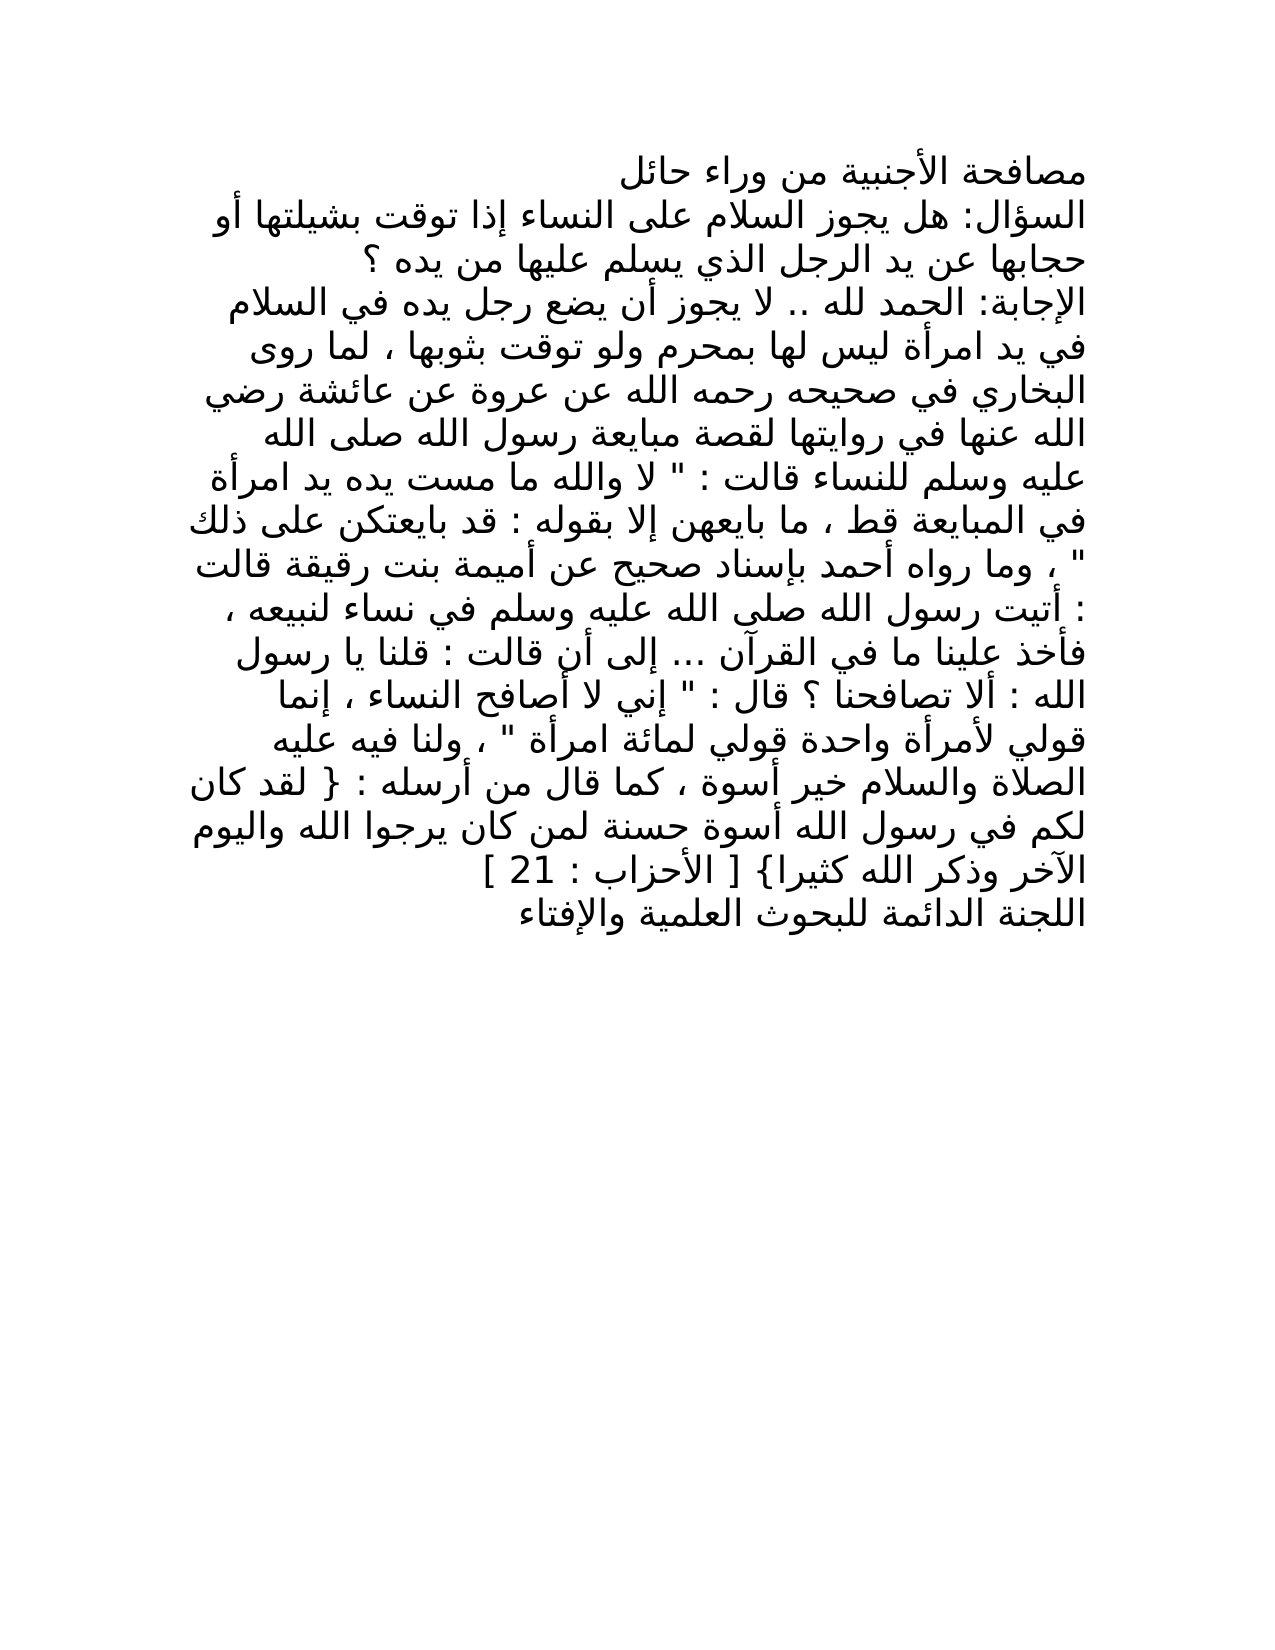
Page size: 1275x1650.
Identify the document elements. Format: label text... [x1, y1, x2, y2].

text مصافحة الأجنبية من وراء حائل [187, 150, 1087, 194]
text السؤال: هل يجوز السلام على النساء إذا توقت بشيلتها أو حجابها عن يد الرجل الذي يسلم عليها من يده ؟ [187, 194, 1087, 281]
text الإجابة: الحمد لله .. لا يجوز أن يضع رجل يده في السلام في يد امرأة ليس لها بمحرم ولو توقت بثوبها ، لما روى البخاري في صحيحه رحمه الله عن عروة عن عائشة رضي الله عنها في روايتها لقصة مبايعة رسول الله صلى الله عليه وسلم للنساء قالت : " لا والله ما مست يده يد امرأة في المبايعة قط ، ما بايعهن إلا بقوله : قد بايعتكن على ذلك " ، وما رواه أحمد بإسناد صحيح عن أميمة بنت رقيقة قالت : أتيت رسول الله صلى الله عليه وسلم في نساء لنبيعه ، فأخذ علينا ما في القرآن ... إلى أن قالت : قلنا يا رسول الله : ألا تصافحنا ؟ قال : " إني لا أصافح النساء ، إنما قولي لأمرأة واحدة قولي لمائة امرأة " ، ولنا فيه عليه الصلاة والسلام خير أسوة ، كما قال من أرسله : { لقد كان لكم في رسول الله أسوة حسنة لمن كان يرجوا الله واليوم الآخر وذكر الله كثيرا} [ الأحزاب : 21 ] [187, 281, 1087, 892]
text اللجنة الدائمة للبحوث العلمية والإفتاء [187, 892, 1087, 936]
